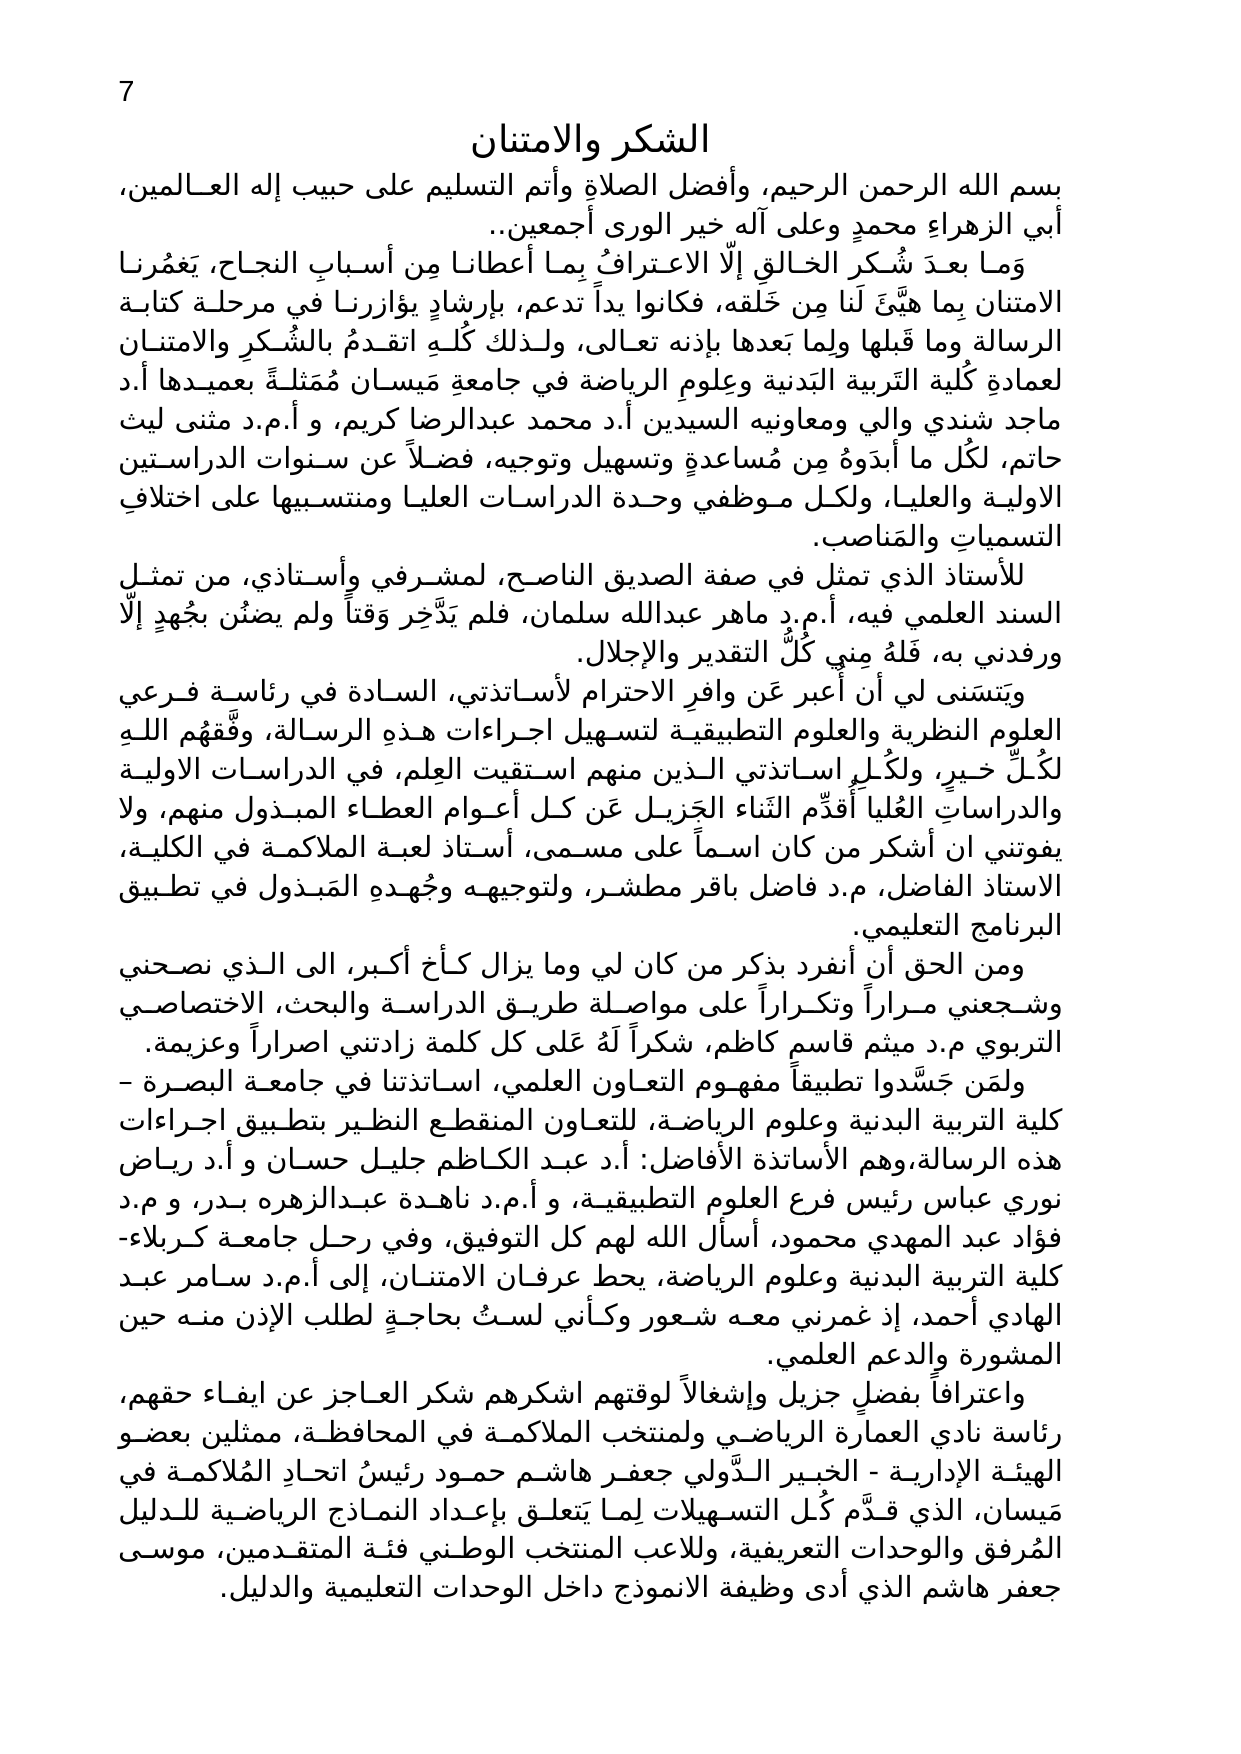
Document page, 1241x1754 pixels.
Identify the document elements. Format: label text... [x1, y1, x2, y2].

text ولمَن جَسَّدوا تطبيقاً مفهوم التعاون العلمي، اساتذتنا في جامعة البصرة – كلية التربية البدنية وعلوم الرياضة، للتعاون المنقطع النظير بتطبيق اجراءات هذه الرسالة،وهم الأساتذة الأفاضل: أ.د عبد الكاظم جليل حسان و أ.د رياض نوري عباس رئيس فرع العلوم التطبيقية، و أ.م.د ناهدة عبدالزهره بدر، و م.د فؤاد عبد المهدي محمود، أسأل الله لهم كل التوفيق، وفي رحل جامعة كربلاء- كلية التربية البدنية وعلوم الرياضة، يحط عرفان الامتنان، إلى أ.م.د سامر عبد الهادي أحمد، إذ غمرني معه شعور وكأني لستُ بحاجةٍ لطلب الإذن منه حين المشورة والدعم العلمي. [118, 1332, 1063, 1371]
text ويَتسَنى لي أن أُعبر عَن وافرِ الاحترام لأساتذتي، السادة في رئاسة فرعي العلوم النظرية والعلوم التطبيقية لتسهيل اجراءات هذهِ الرسالة، وفَّقهُم اللهِ لكُلِّ خيرٍ، ولكُلِ اساتذتي الذين منهم استقيت العِلم، في الدراسات الاولية والدراساتِ العُليا أُقدِّم الثَناء الجَزيل عَن كل أعوام العطاء المبذول منهم، ولا يفوتني ان أشكر من كان اسماً على مسمى، أستاذ لعبة الملاكمة في الكلية، الاستاذ الفاضل، م.د فاضل باقر مطشر، ولتوجيهه وجُهدهِ المَبذول في تطبيق البرنامج التعليمي. [118, 903, 1063, 942]
text ومن الحق أن أنفرد بذكر من كان لي وما يزال كأخ أكبر، الى الذي نصحني وشجعني مراراً وتكراراً على مواصلة طريق الدراسة والبحث، الاختصاصي التربوي م.د ميثم قاسم كاظم، شكراً لَهُ عَلى كل كلمة زادتني اصراراً وعزيمة. [118, 1020, 1063, 1059]
text للأستاذ الذي تمثل في صفة الصديق الناصح، لمشرفي وأستاذي، من تمثل السند العلمي فيه، أ.م.د ماهر عبدالله سلمان، فلم يَدَّخِر وَقتاً ولم يضنُن بجُهدٍ إلّا ورفدني به، فَلهُ مِني كُلُّ التقدير والإجلال. [118, 631, 1063, 670]
text وَما بعدَ شُكر الخالقِ إلّا الاعترافُ بِما أعطانا مِن أسبابِ النجاح، يَغمُرنا الامتنان بِما هيَّئَ لَنا مِن خَلقه، فكانوا يداً تدعم، بإرشادٍ يؤازرنا في مرحلة كتابة الرسالة وما قَبلها ولِما بَعدها بإذنه تعالى، ولذلك كُلهِ اتقدمُ بالشُكرِ والامتنان لعمادةِ كُلية التَربية البَدنية وعِلومِ الرياضة في جامعةِ مَيسان مُمَثلةً بعميدها أ.د ماجد شندي والي ومعاونيه السيدين أ.د محمد عبدالرضا كريم، و أ.م.د مثنى ليث حاتم، لكُل ما أبدَوهُ مِن مُساعدةٍ وتسهيل وتوجيه، فضلاً عن سنوات الدراستين الاولية والعليا، ولكل موظفي وحدة الدراسات العليا ومنتسبيها على اختلافِ التسمياتِ والمَناصب. [118, 514, 1063, 553]
text واعترافاً بفضلٍ جزيل وإشغالاً لوقتهم اشكرهم شكر العاجز عن ايفاء حقهم، رئاسة نادي العمارة الرياضي ولمنتخب الملاكمة في المحافظة، ممثلين بعضو الهيئة الإدارية - الخبير الدَّولي جعفر هاشم حمود رئيسُ اتحادِ المُلاكمة في مَيسان، الذي قدَّم كُل التسهيلات لِما يَتعلق بإعداد النماذج الرياضية للدليل المُرفق والوحدات التعريفية، وللاعب المنتخب الوطني فئة المتقدمين، موسى جعفر هاشم الذي أدى وظيفة الانموذج داخل الوحدات التعليمية والدليل. [118, 1566, 1063, 1605]
text الشكر والامتنان [118, 118, 1063, 162]
text بسم الله الرحمن الرحيم، وأفضل الصلاةِ وأتم التسليم على حبيب إله العالمين، أبي الزهراءِ محمدٍ وعلى آله خير الورى أجمعين.. [118, 202, 1063, 241]
